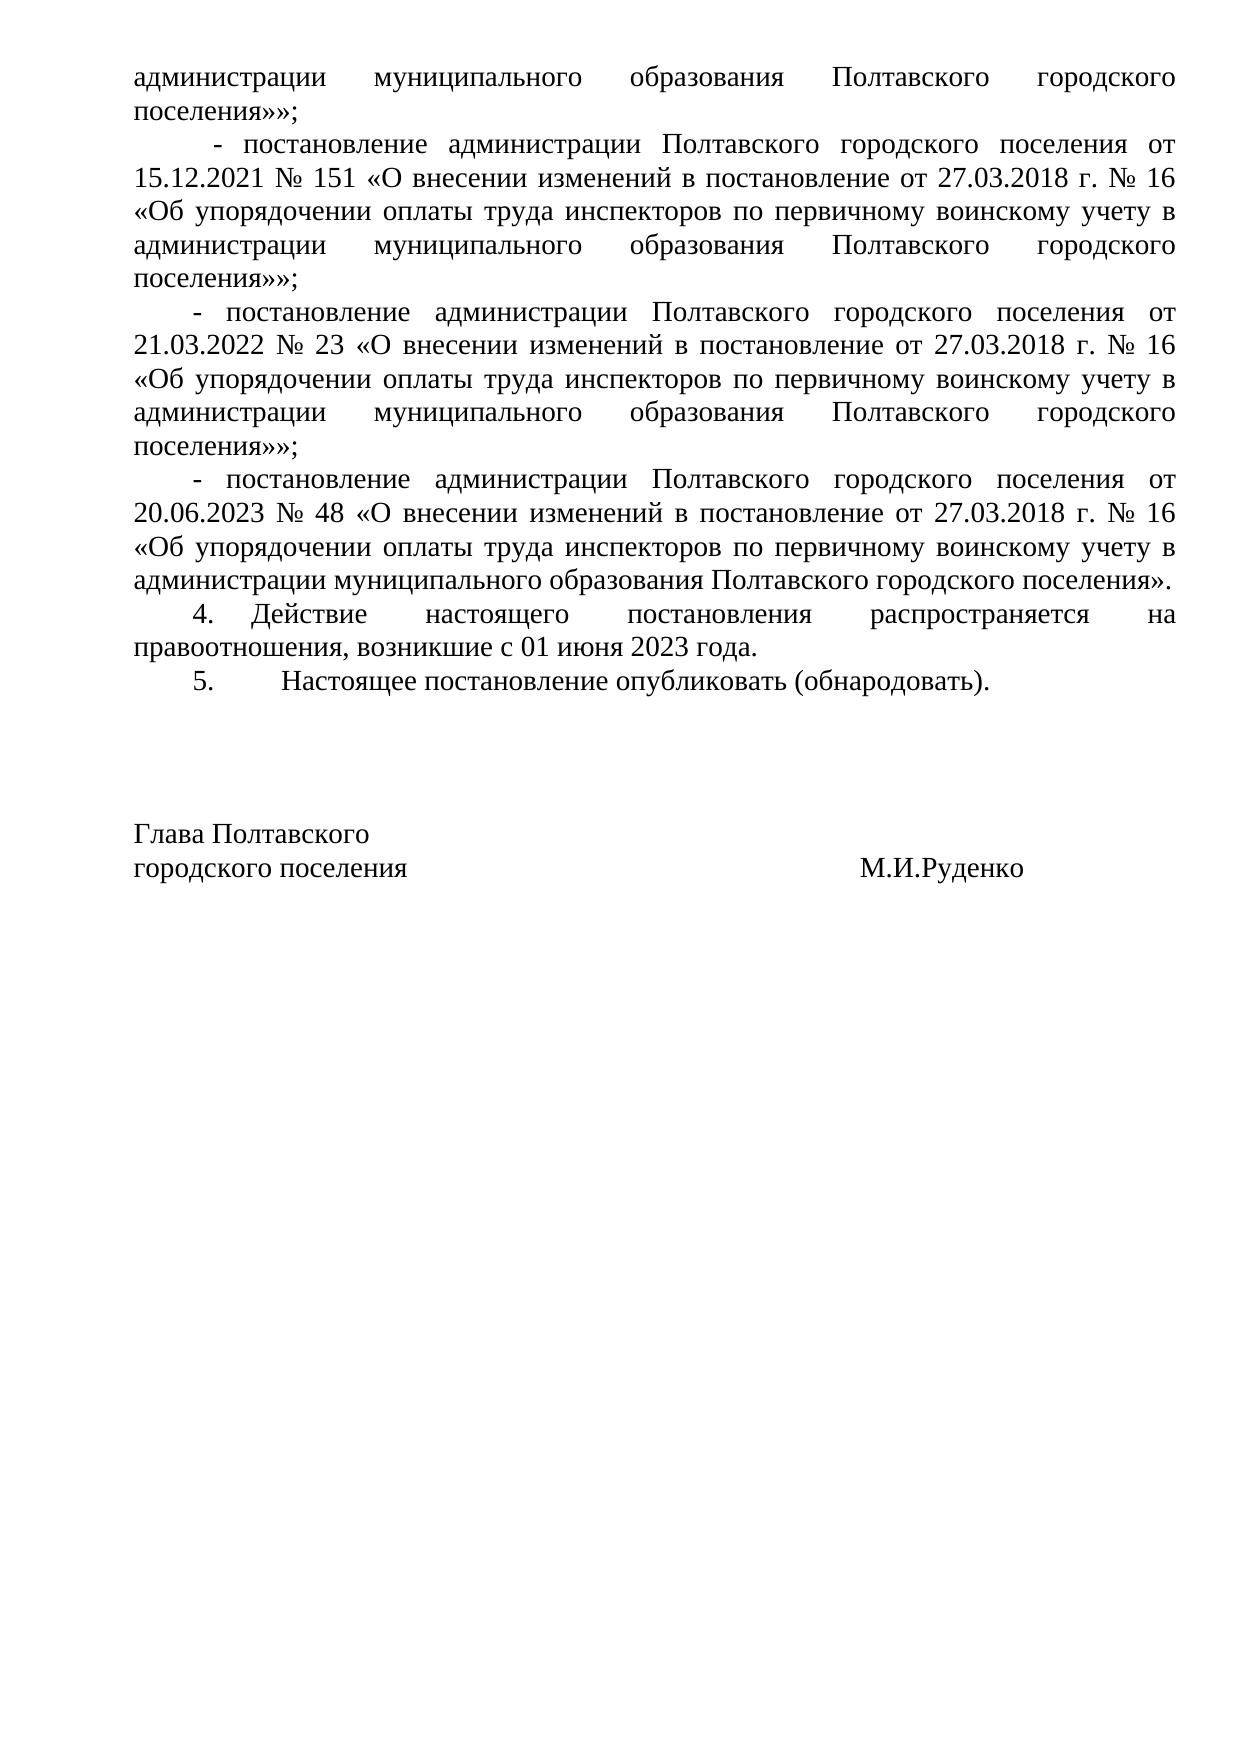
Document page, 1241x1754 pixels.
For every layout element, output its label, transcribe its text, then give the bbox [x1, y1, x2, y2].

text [133, 59, 1177, 126]
list Настоящее постановление опубликовать (обнародовать). [133, 663, 1181, 696]
text - постановление администрации Полтавского городского поселения от 15.12.2021 № 151 «О внесении изменений в постановление от 27.03.2018 г. № 16 «Об упорядочении оплаты труда инспекторов по первичному воинскому учету в администрации муниципального образования Полтавского городского поселения»»; [133, 126, 1177, 294]
text - постановление администрации Полтавского городского поселения от 21.03.2022 № 23 «О внесении изменений в постановление от 27.03.2018 г. № 16 «Об упорядочении оплаты труда инспекторов по первичному воинскому учету в администрации муниципального образования Полтавского городского поселения»»; [133, 294, 1177, 462]
text - постановление администрации Полтавского городского поселения от 20.06.2023 № 48 «О внесении изменений в постановление от 27.03.2018 г. № 16 «Об упорядочении оплаты труда инспекторов по первичному воинскому учету в администрации муниципального образования Полтавского городского поселения». [133, 462, 1177, 596]
text городского поселения М.И.Руденко [133, 850, 1037, 883]
list Действие настоящего постановления распространяется на правоотношения, возникшие с 01 июня 2023 года. [133, 596, 1177, 663]
text Глава Полтавского [133, 816, 1037, 850]
